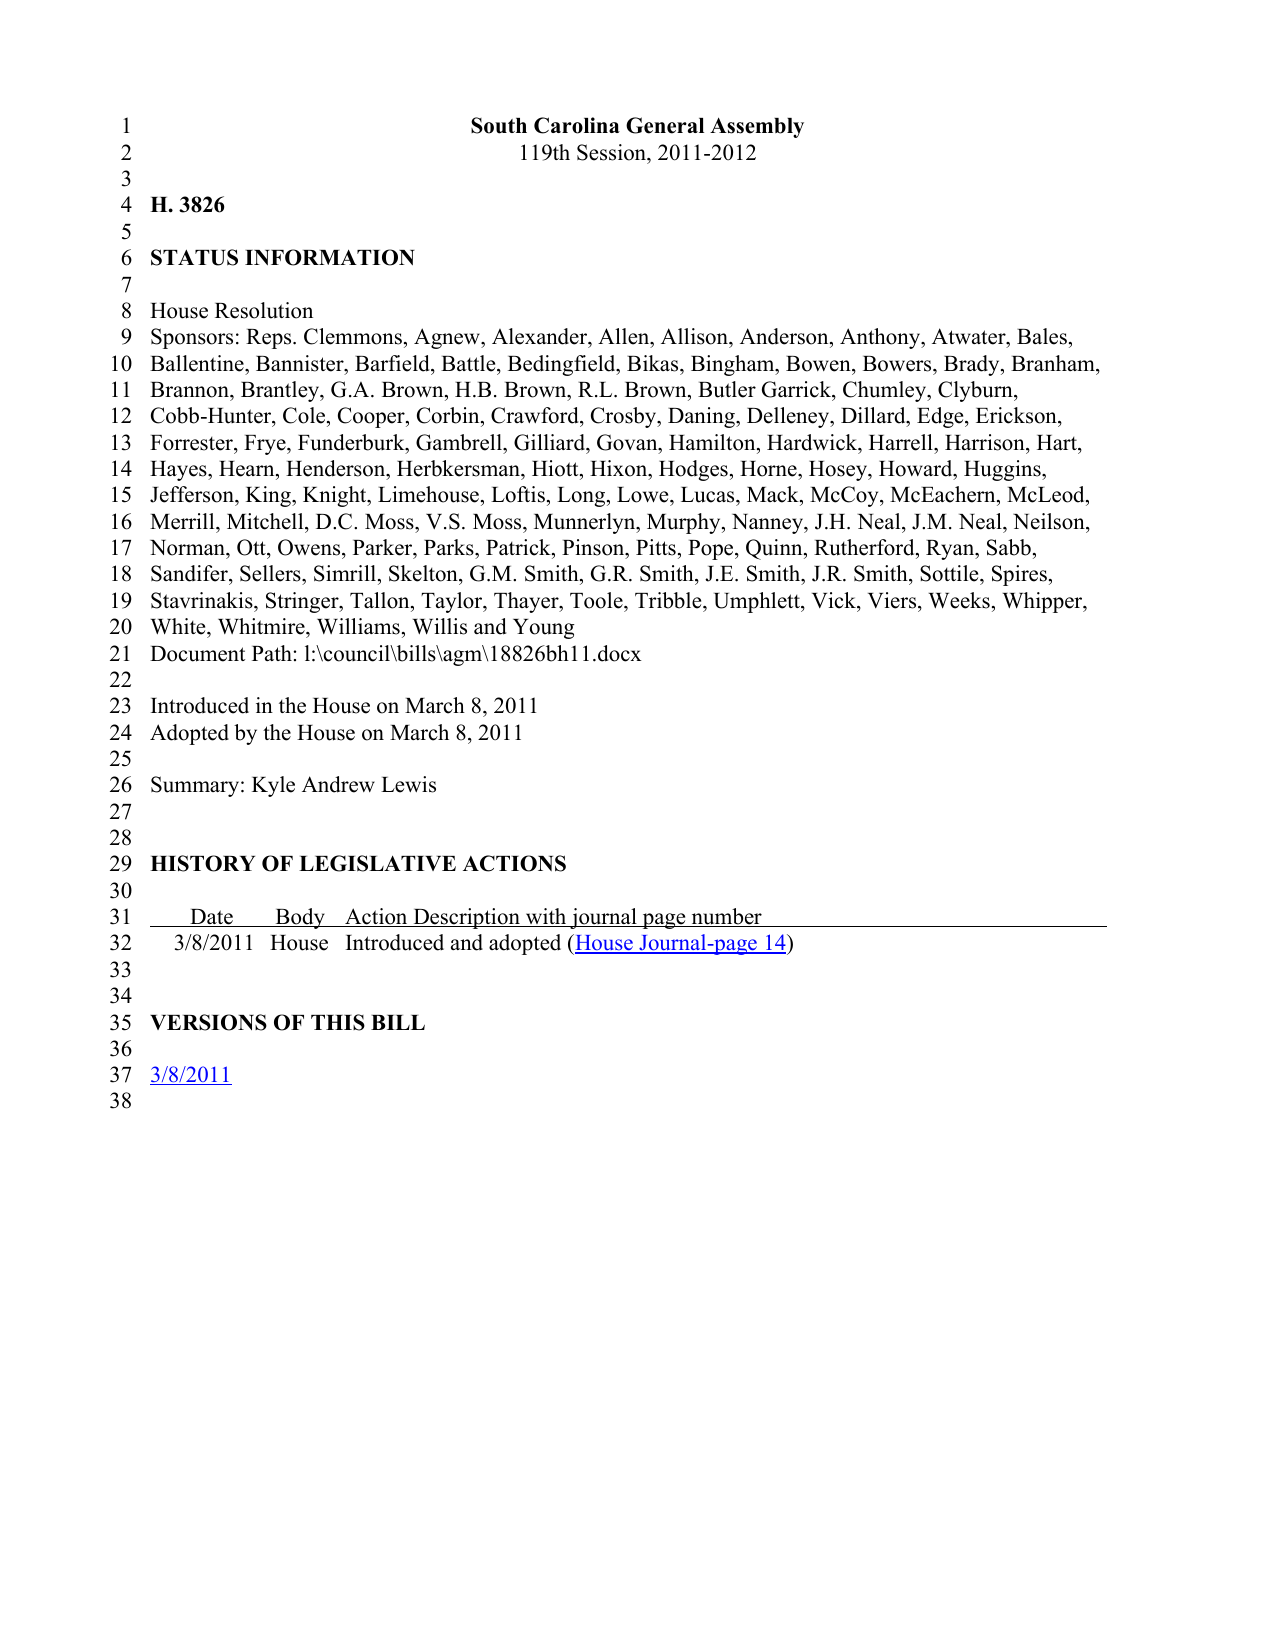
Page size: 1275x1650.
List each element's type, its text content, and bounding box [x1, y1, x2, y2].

text Date Body Action Description with journal page number [150, 903, 1125, 929]
text 119th Session, 2011-2012 [150, 139, 1125, 165]
text 3/8/2011 House Introduced and adopted (House Journal-page 14) [150, 929, 1125, 956]
text Document Path: l:\council\bills\agm\18826bh11.docx [150, 639, 1125, 666]
text House Resolution [150, 297, 1125, 323]
text Sponsors: Reps. Clemmons, Agnew, Alexander, Allen, Allison, Anderson, Anthony, Atwater, Bales, Ballentine, Bannister, Barfield, Battle, Bedingfield, Bikas, Bingham, Bowen, Bowers, Brady, Branham, Brannon, Brantley, G.A. Brown, H.B. Brown, R.L. Brown, Butler Garrick, Chumley, Clyburn, Cobb-Hunter, Cole, Cooper, Corbin, Crawford, Crosby, Daning, Delleney, Dillard, Edge, Erickson, Forrester, Frye, Funderburk, Gambrell, Gilliard, Govan, Hamilton, Hardwick, Harrell, Harrison, Hart, Hayes, Hearn, Henderson, Herbkersman, Hiott, Hixon, Hodges, Horne, Hosey, Howard, Huggins, Jefferson, King, Knight, Limehouse, Loftis, Long, Lowe, Lucas, Mack, McCoy, McEachern, McLeod, Merrill, Mitchell, D.C. Moss, V.S. Moss, Munnerlyn, Murphy, Nanney, J.H. Neal, J.M. Neal, Neilson, Norman, Ott, Owens, Parker, Parks, Patrick, Pinson, Pitts, Pope, Quinn, Rutherford, Ryan, Sabb, Sandifer, Sellers, Simrill, Skelton, G.M. Smith, G.R. Smith, J.E. Smith, J.R. Smith, Sottile, Spires, Stavrinakis, Stringer, Tallon, Taylor, Thayer, Toole, Tribble, Umphlett, Vick, Viers, Weeks, Whipper, White, Whitmire, Williams, Willis and Young [150, 323, 1125, 639]
text Summary: Kyle Andrew Lewis [150, 771, 1125, 798]
text Adopted by the House on March 8, 2011 [150, 719, 1125, 745]
text HISTORY OF LEGISLATIVE ACTIONS [150, 850, 1125, 877]
text H. 3826 [150, 192, 1125, 218]
text Introduced in the House on March 8, 2011 [150, 692, 1125, 719]
text 3/8/2011 [150, 1061, 1125, 1088]
text VERSIONS OF THIS BILL [150, 1008, 1125, 1035]
text South Carolina General Assembly [150, 112, 1125, 139]
text STATUS INFORMATION [150, 244, 1125, 271]
